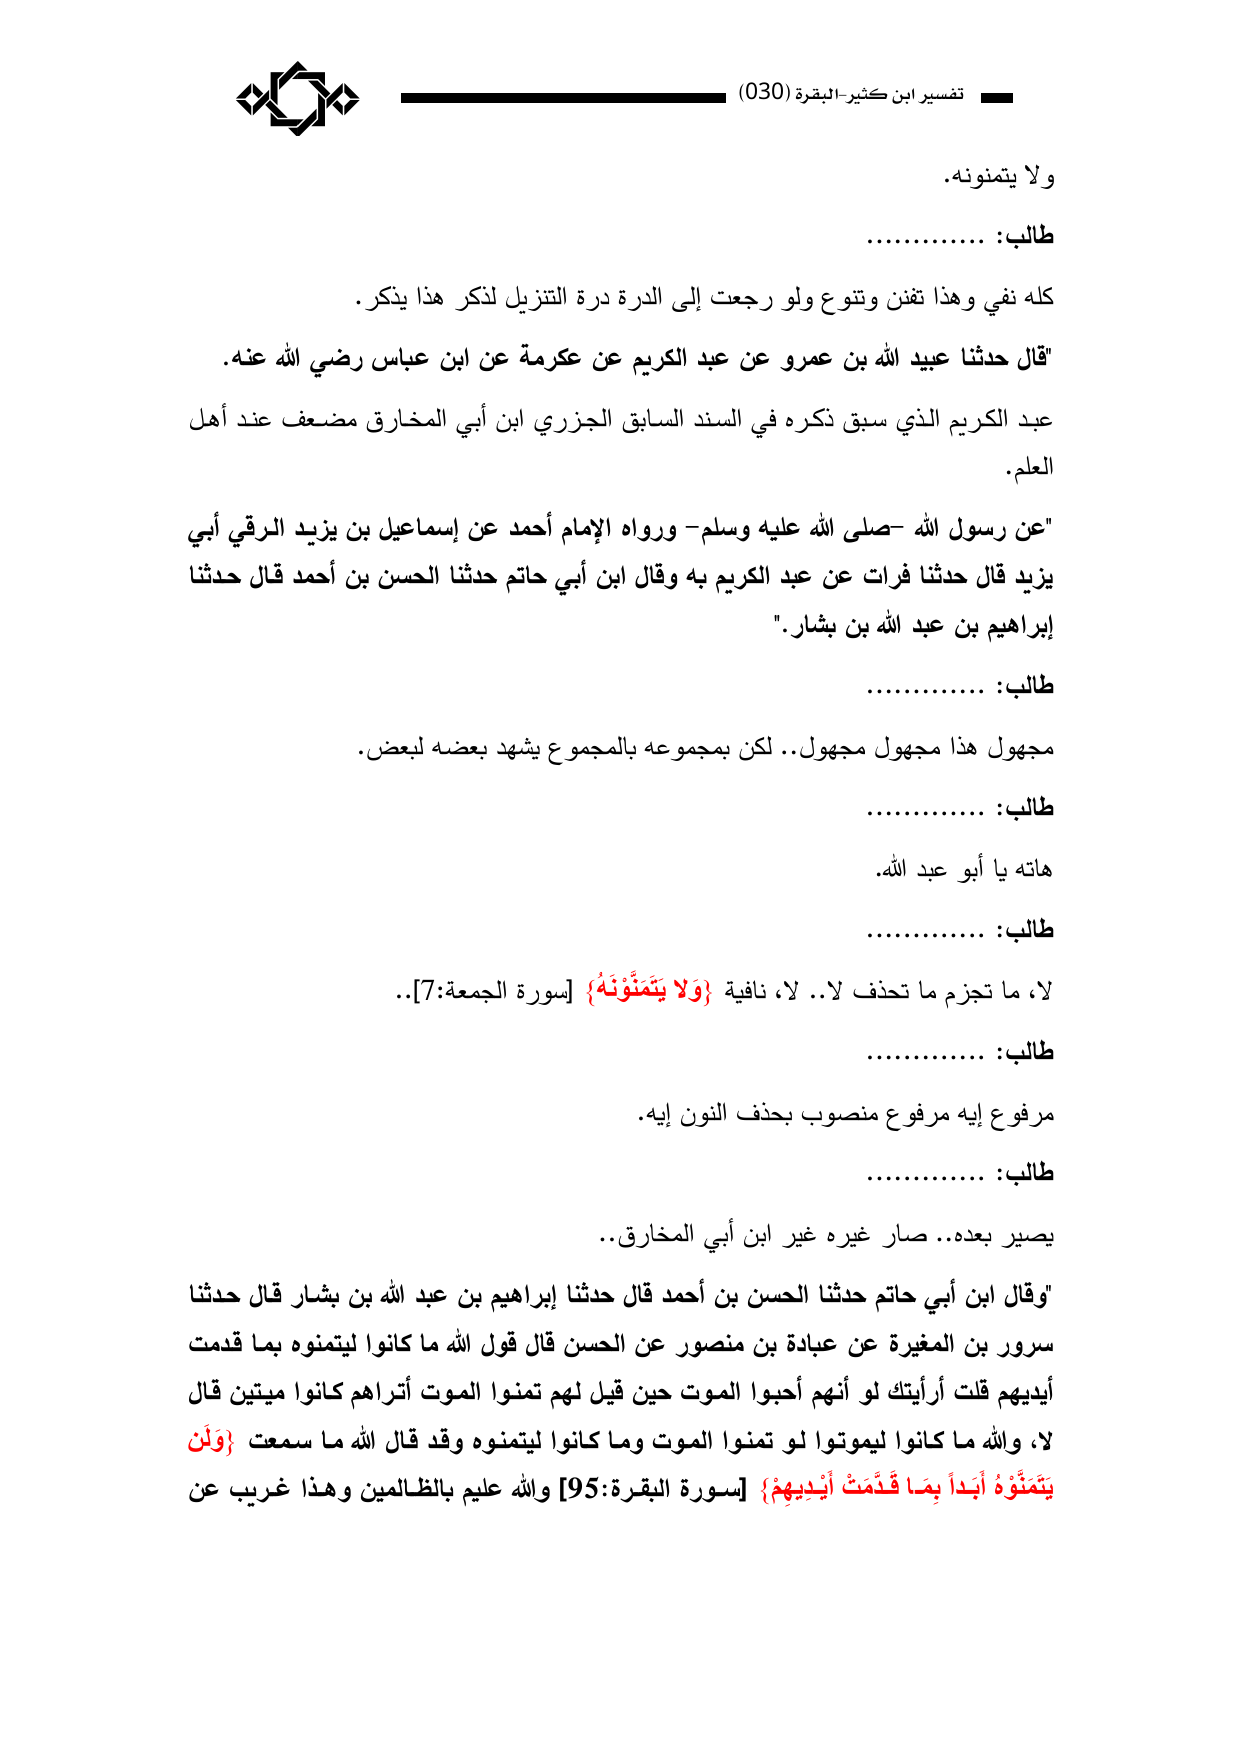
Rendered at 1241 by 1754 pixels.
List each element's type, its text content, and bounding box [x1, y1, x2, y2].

text طالب: ............. [187, 1148, 1053, 1197]
text "قال حدثنا عبيد الله بن عمرو عن عبد الكريم عن عكرمة عن ابن عباس رضي الله عنه. [187, 333, 1053, 381]
text عبد الكريم الذي سبق ذكره في السند السابق الجزري ابن أبي المخارق مضعف عند أهل العلم. [187, 394, 1053, 490]
text طالب: ............. [187, 783, 1053, 831]
text طالب: ............. [187, 1027, 1053, 1075]
text "عن رسول الله -صلى الله عليه وسلم- ورواه الإمام أحمد عن إسماعيل بن يزيد الرقي أبي يزيد قال حدثنا فرات عن عبد الكريم به وقال ابن أبي حاتم حدثنا الحسن بن أحمد قال حدثنا إبراهيم بن عبد الله بن بشار." [187, 503, 1053, 648]
text يصير بعده.. صار غيره غير ابن أبي المخارق.. [187, 1209, 1053, 1258]
text ولا يتمنونه. [187, 150, 1053, 198]
text هاته يا أبو عبد الله. [187, 844, 1053, 892]
text مرفوع إيه مرفوع منصوب بحذف النون إيه. [187, 1088, 1053, 1136]
text كله نفي وهذا تفنن وتنوع ولو رجعت إلى الدرة درة التنزيل لذكر هذا يذكر. [187, 272, 1053, 320]
text طالب: ............. [187, 661, 1053, 709]
text طالب: ............. [187, 211, 1053, 259]
text لا، ما تجزم ما تحذف لا.. لا، نافية {وَلا يَتَمَنَّوْنَهُ} [سورة الجمعة:7].. [187, 966, 1053, 1014]
text مجهول هذا مجهول مجهول.. لكن بمجموعه بالمجموع يشهد بعضه لبعض. [187, 722, 1053, 770]
text طالب: ............. [187, 905, 1053, 953]
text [187, 1270, 1053, 1513]
